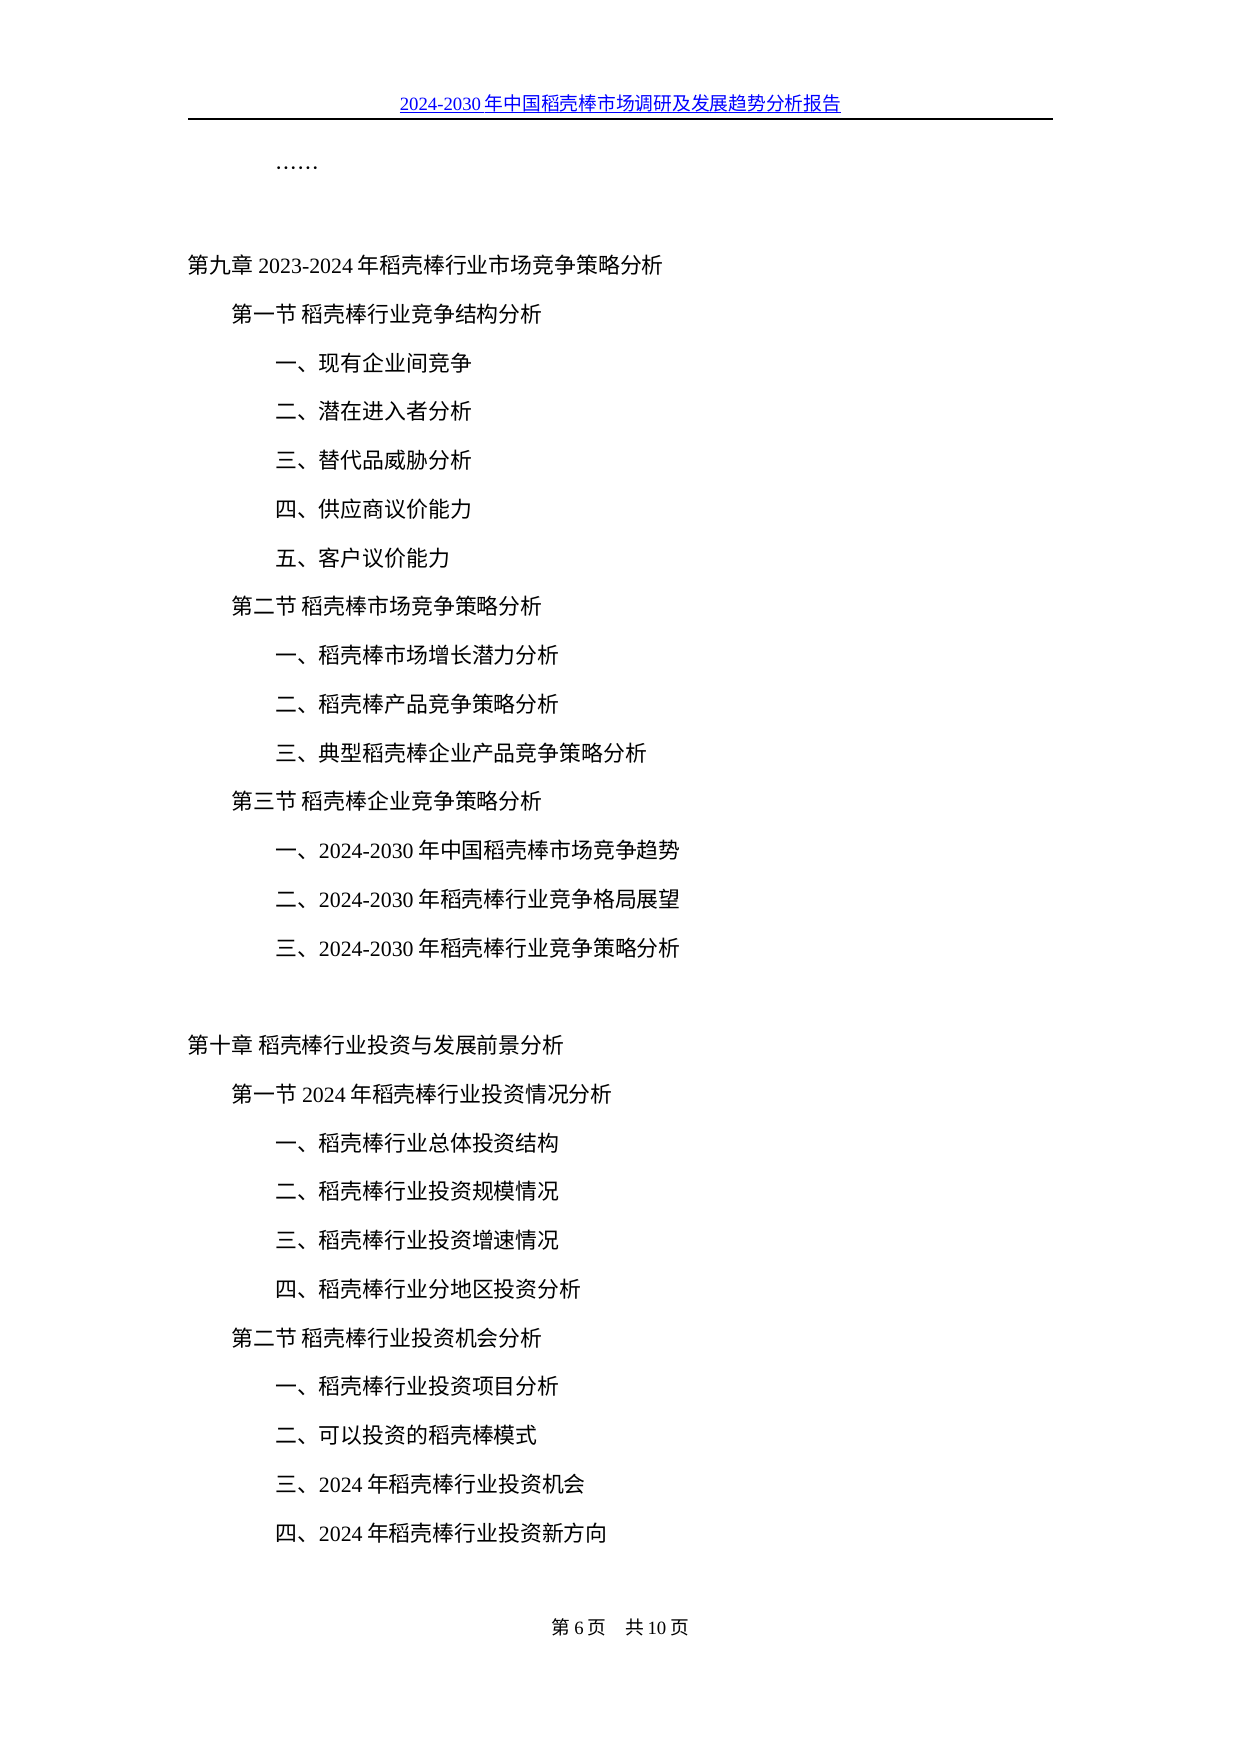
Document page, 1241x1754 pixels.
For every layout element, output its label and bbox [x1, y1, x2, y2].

text [187, 150, 1053, 1548]
